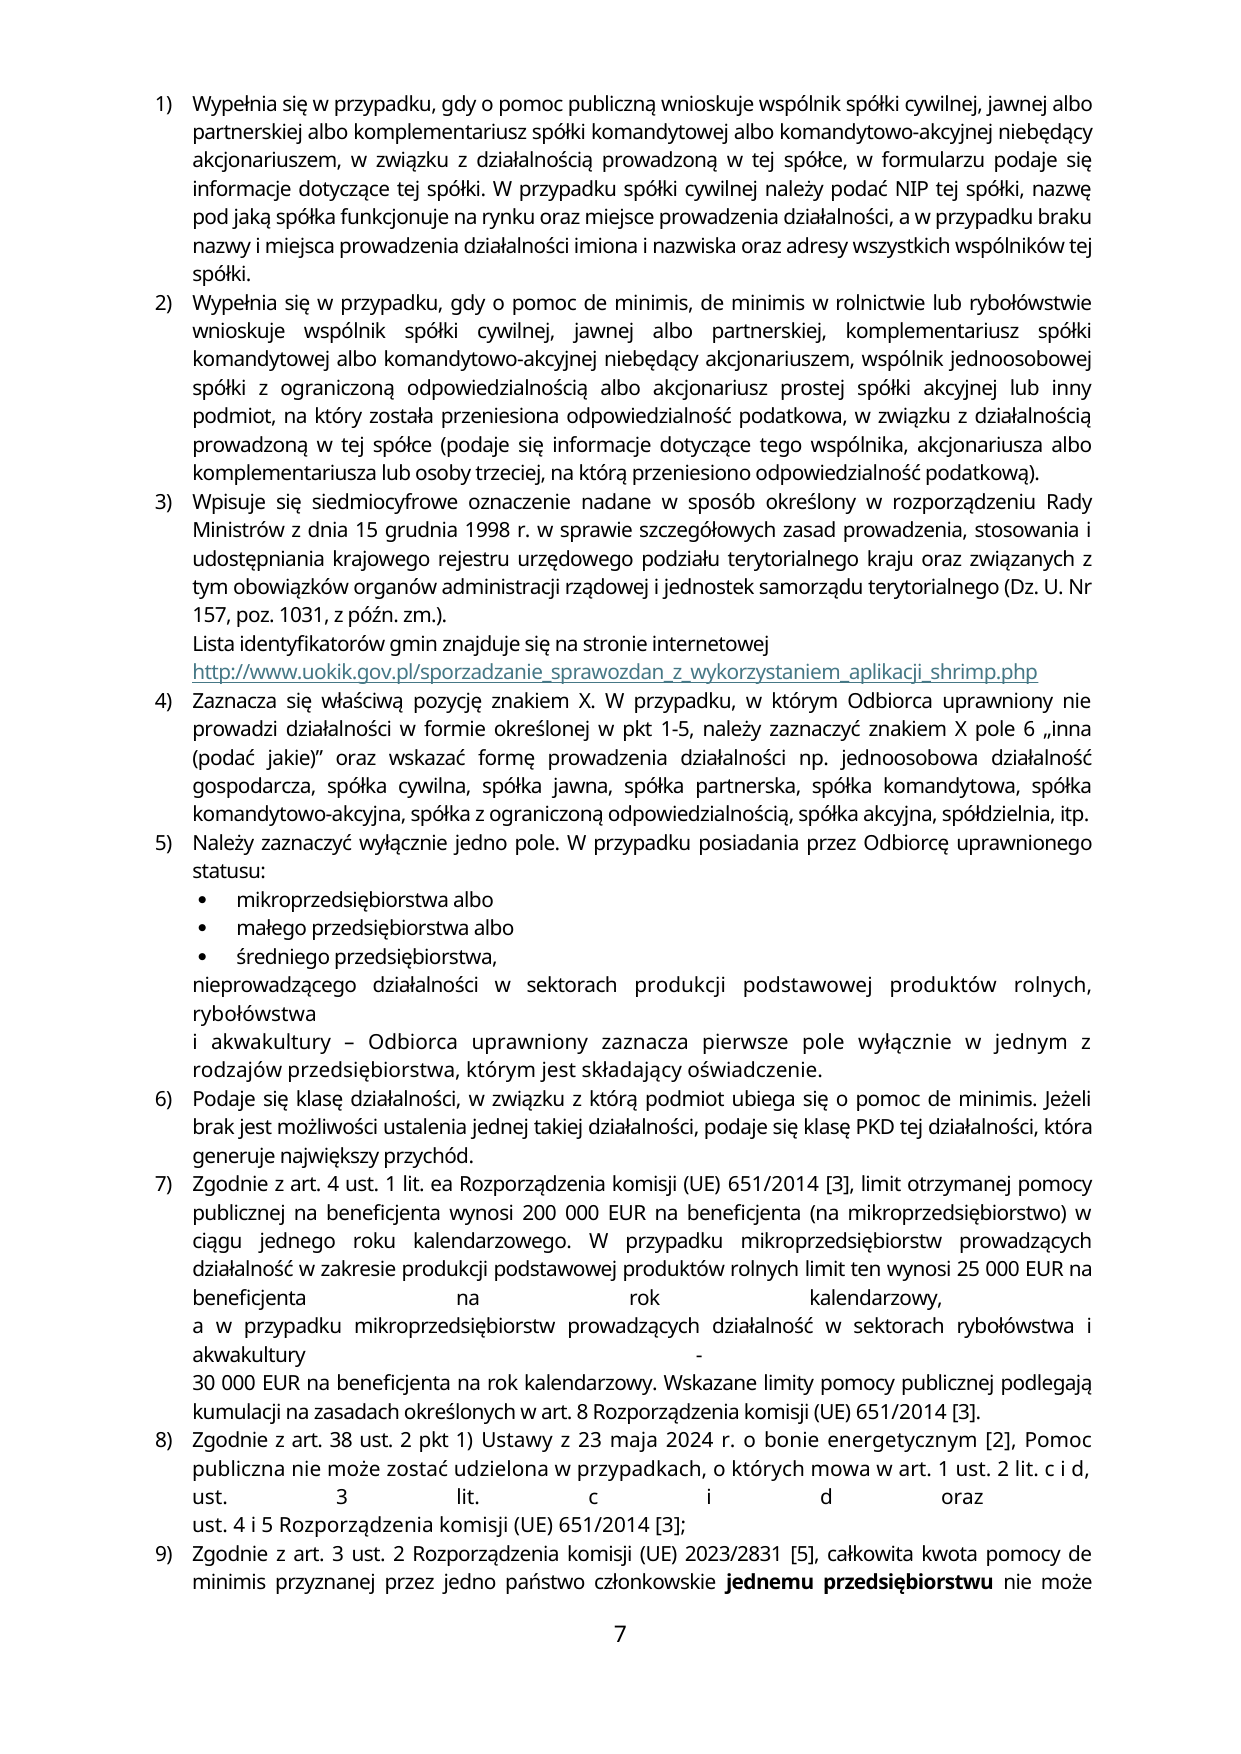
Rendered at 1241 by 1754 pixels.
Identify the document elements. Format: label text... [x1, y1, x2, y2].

list średniego przedsiębiorstwa, [199, 942, 1093, 970]
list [155, 1539, 1093, 1596]
list małego przedsiębiorstwa albo [199, 913, 1093, 942]
list Zaznacza się właściwą pozycję znakiem X. W przypadku, w którym Odbiorca uprawniony nie prowadzi działalności w formie określonej w pkt 1-5, należy zaznaczyć znakiem X pole 6 „inna (podać jakie)” oraz wskazać formę prowadzenia działalności np. jednoosobowa działalność gospodarcza, spółka cywilna, spółka jawna, spółka partnerska, spółka komandytowa, spółka komandytowo-akcyjna, spółka z ograniczoną odpowiedzialnością, spółka akcyjna, spółdzielnia, itp. [154, 686, 1093, 828]
list Wypełnia się w przypadku, gdy o pomoc publiczną wnioskuje wspólnik spółki cywilnej, jawnej albo partnerskiej albo komplementariusz spółki komandytowej albo komandytowo-akcyjnej niebędący akcjonariuszem, w związku z działalnością prowadzoną w tej spółce, w formularzu podaje się informacje dotyczące tej spółki. W przypadku spółki cywilnej należy podać NIP tej spółki, nazwę pod jaką spółka funkcjonuje na rynku oraz miejsce prowadzenia działalności, a w przypadku braku nazwy i miejsca prowadzenia działalności imiona i nazwiska oraz adresy wszystkich wspólników tej spółki. [154, 89, 1093, 288]
list Zgodnie z art. 38 ust. 2 pkt 1) Ustawy z 23 maja 2024 r. o bonie energetycznym [2], Pomoc publiczna nie może zostać udzielona w przypadkach, o których mowa w art. 1 ust. 2 lit. c i d, ust. 3 lit. c i d oraz ust. 4 i 5 Rozporządzenia komisji (UE) 651/2014 [3]; [155, 1425, 1093, 1539]
list Należy zaznaczyć wyłącznie jedno pole. W przypadku posiadania przez Odbiorcę uprawnionego statusu: [154, 828, 1093, 885]
text Lista identyfikatorów gmin znajduje się na stronie internetowej http://www.uokik.gov.pl/sporzadzanie_sprawozdan_z_wykorzystaniem_aplikacji_shrimp.php [192, 629, 1093, 686]
text nieprowadzącego działalności w sektorach produkcji podstawowej produktów rolnych, rybołówstwa i akwakultury – Odbiorca uprawniony zaznacza pierwsze pole wyłącznie w jednym z rodzajów przedsiębiorstwa, którym jest składający oświadczenie. [192, 970, 1093, 1084]
list Zgodnie z art. 4 ust. 1 lit. ea Rozporządzenia komisji (UE) 651/2014 [3], limit otrzymanej pomocy publicznej na beneficjenta wynosi 200 000 EUR na beneficjenta (na mikroprzedsiębiorstwo) w ciągu jednego roku kalendarzowego. W przypadku mikroprzedsiębiorstw prowadzących działalność w zakresie produkcji podstawowej produktów rolnych limit ten wynosi 25 000 EUR na beneficjenta na rok kalendarzowy, a w przypadku mikroprzedsiębiorstw prowadzących działalność w sektorach rybołówstwa i akwakultury - 30 000 EUR na beneficjenta na rok kalendarzowy. Wskazane limity pomocy publicznej podlegają kumulacji na zasadach określonych w art. 8 Rozporządzenia komisji (UE) 651/2014 [3]. [154, 1169, 1093, 1425]
list Wpisuje się siedmiocyfrowe oznaczenie nadane w sposób określony w rozporządzeniu Rady Ministrów z dnia 15 grudnia 1998 r. w sprawie szczegółowych zasad prowadzenia, stosowania i udostępniania krajowego rejestru urzędowego podziału terytorialnego kraju oraz związanych z tym obowiązków organów administracji rządowej i jednostek samorządu terytorialnego (Dz. U. Nr 157, poz. 1031, z późn. zm.). [154, 487, 1093, 629]
list Wypełnia się w przypadku, gdy o pomoc de minimis, de minimis w rolnictwie lub rybołówstwie wnioskuje wspólnik spółki cywilnej, jawnej albo partnerskiej, komplementariusz spółki komandytowej albo komandytowo-akcyjnej niebędący akcjonariuszem, wspólnik jednoosobowej spółki z ograniczoną odpowiedzialnością albo akcjonariusz prostej spółki akcyjnej lub inny podmiot, na który została przeniesiona odpowiedzialność podatkowa, w związku z działalnością prowadzoną w tej spółce (podaje się informacje dotyczące tego wspólnika, akcjonariusza albo komplementariusza lub osoby trzeciej, na którą przeniesiono odpowiedzialność podatkową). [154, 288, 1093, 487]
list Podaje się klasę działalności, w związku z którą podmiot ubiega się o pomoc de minimis. Jeżeli brak jest możliwości ustalenia jednej takiej działalności, podaje się klasę PKD tej działalności, która generuje największy przychód. [154, 1084, 1093, 1169]
list mikroprzedsiębiorstwa albo [199, 885, 1093, 913]
